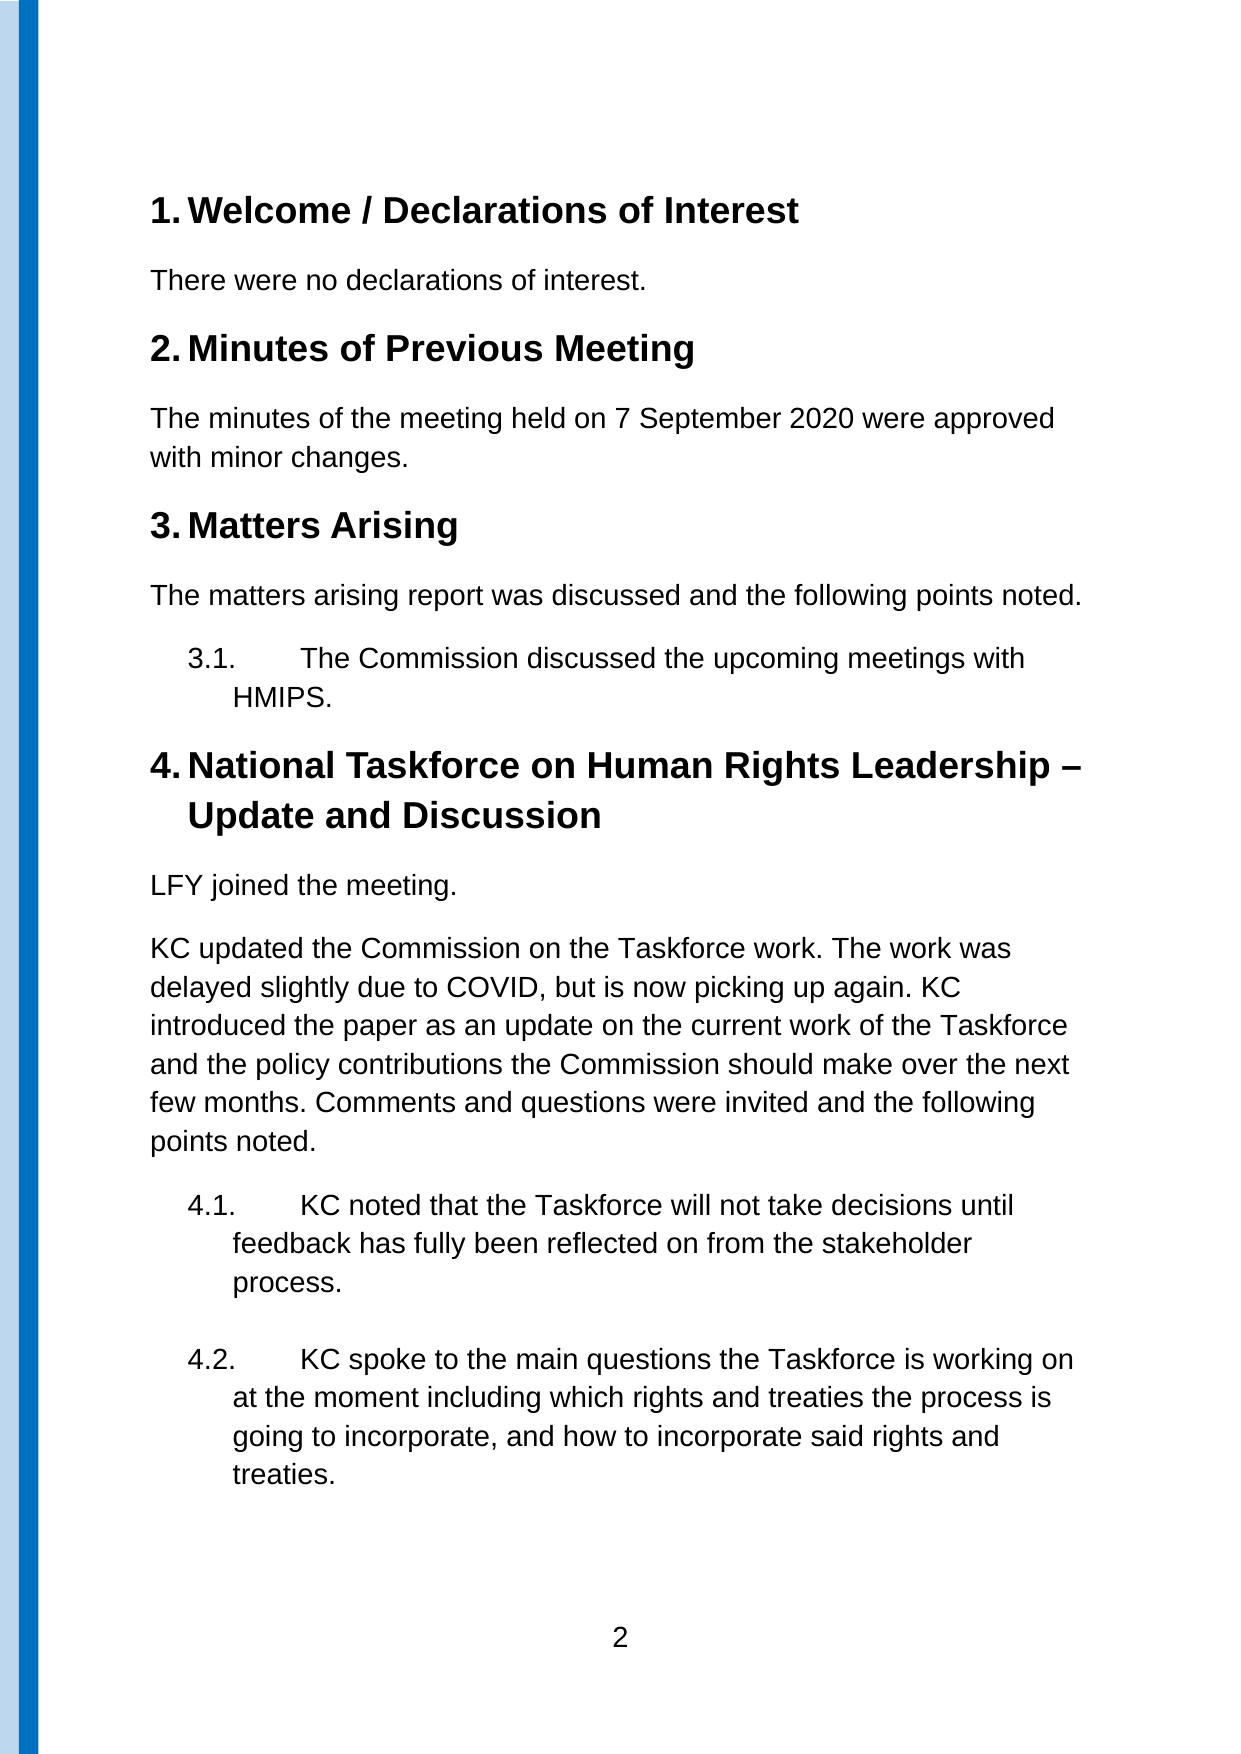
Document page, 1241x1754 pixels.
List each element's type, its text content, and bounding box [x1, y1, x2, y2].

text The Commission discussed the upcoming meetings with HMIPS. [187, 641, 1090, 713]
text KC updated the Commission on the Taskforce work. The work was delayed slightly due to COVID, but is now picking up again. KC introduced the paper as an update on the current work of the Taskforce and the policy contributions the Commission should make over the next few months. Comments and questions were invited and the following points noted. [150, 931, 1090, 1157]
text Welcome / Declarations of Interest [150, 188, 1090, 232]
text The minutes of the meeting held on 7 September 2020 were approved with minor changes. [150, 401, 1090, 473]
text There were no declarations of interest. [150, 263, 1090, 297]
text Minutes of Previous Meeting [150, 327, 1090, 370]
text KC noted that the Taskforce will not take decisions until feedback has fully been reflected on from the stakeholder process. [187, 1187, 1090, 1298]
text KC spoke to the main questions the Taskforce is working on at the moment including which rights and treaties the process is going to incorporate, and how to incorporate said rights and treaties. [187, 1342, 1090, 1491]
text National Taskforce on Human Rights Leadership – Update and Discussion [150, 743, 1090, 836]
text The matters arising report was discussed and the following points noted. [150, 578, 1090, 611]
text Matters Arising [150, 503, 1090, 546]
text LFY joined the meeting. [150, 868, 1090, 901]
